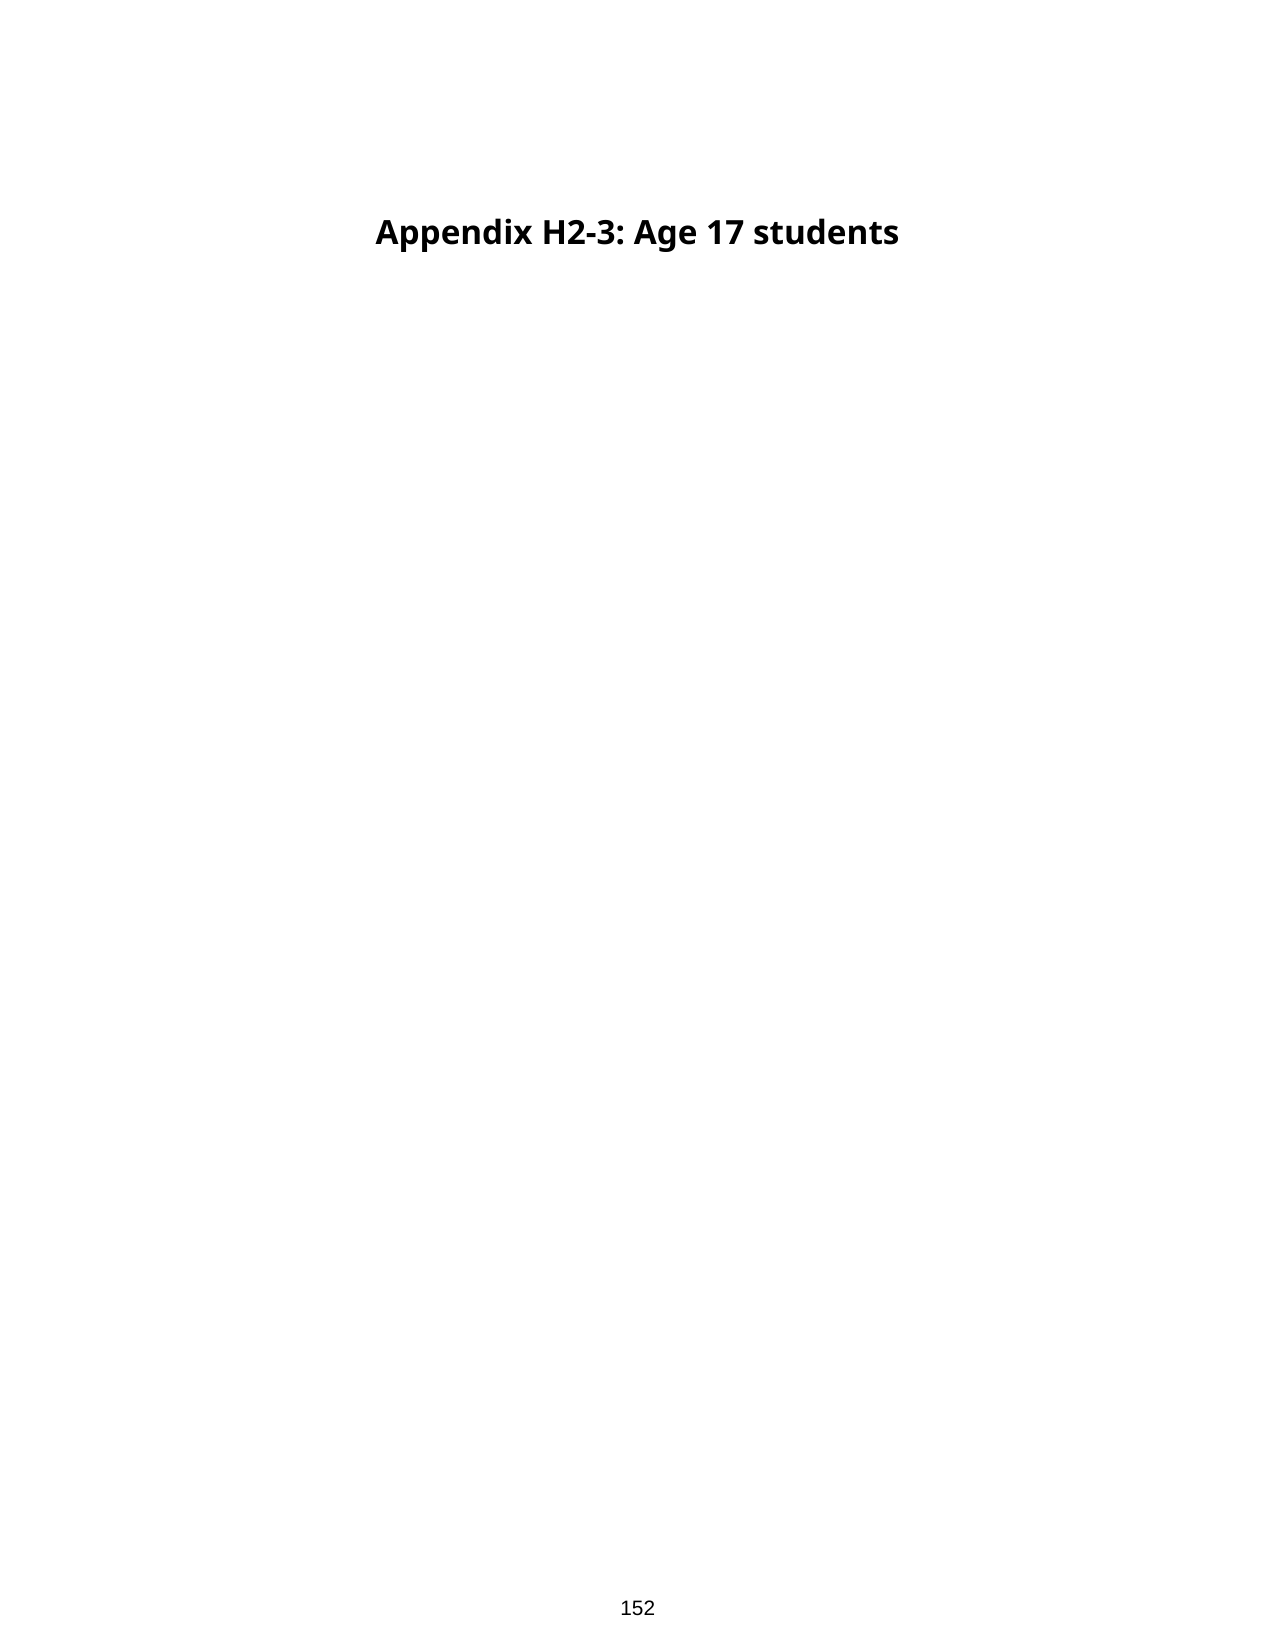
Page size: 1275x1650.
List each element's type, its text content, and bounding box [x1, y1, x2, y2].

subtitle Appendix H2-3: Age 17 students [90, 208, 1185, 254]
